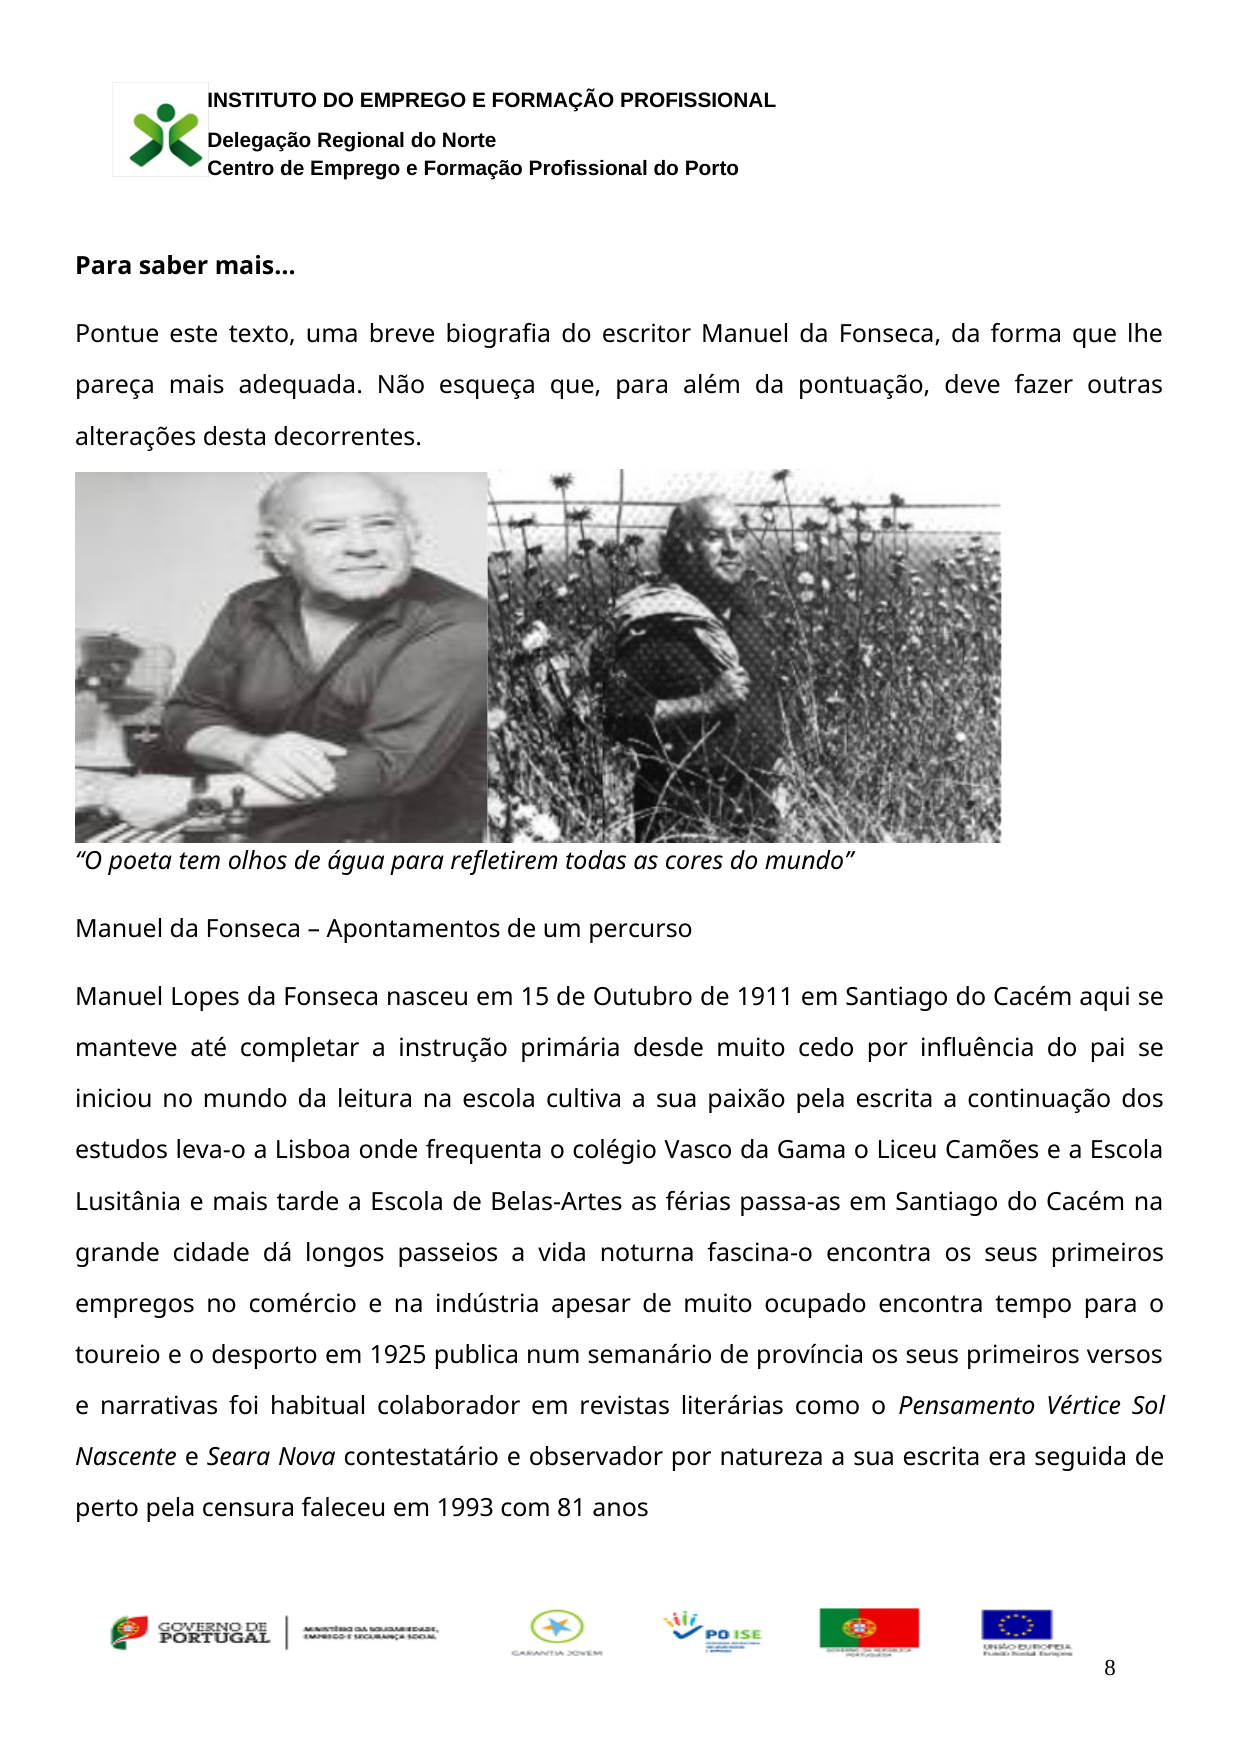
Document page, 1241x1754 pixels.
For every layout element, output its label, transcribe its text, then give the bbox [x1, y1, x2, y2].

picture [75, 1600, 1104, 1676]
text “O poeta tem olhos de água para refletirem todas as cores do mundo” [75, 843, 1165, 877]
picture [75, 469, 1002, 843]
picture [111, 81, 209, 178]
text Pontue este texto, uma breve biografia do escritor Manuel da Fonseca, da forma que lhe pareça mais adequada. Não esqueça que, para além da pontuação, deve fazer outras alterações desta decorrentes. [75, 316, 1165, 452]
text Manuel da Fonseca – Apontamentos de um percurso [75, 911, 1165, 945]
text Para saber mais… [75, 248, 1165, 282]
text Manuel Lopes da Fonseca nasceu em 15 de Outubro de 1911 em Santiago do Cacém aqui se manteve até completar a instrução primária desde muito cedo por influência do pai se iniciou no mundo da leitura na escola cultiva a sua paixão pela escrita a continuação dos estudos leva-o a Lisboa onde frequenta o colégio Vasco da Gama o Liceu Camões e a Escola Lusitânia e mais tarde a Escola de Belas-Artes as férias passa-as em Santiago do Cacém na grande cidade dá longos passeios a vida noturna fascina-o encontra os seus primeiros empregos no comércio e na indústria apesar de muito ocupado encontra tempo para o toureio e o desporto em 1925 publica num semanário de província os seus primeiros versos e narrativas foi habitual colaborador em revistas literárias como o Pensamento Vértice Sol Nascente e Seara Nova contestatário e observador por natureza a sua escrita era seguida de perto pela censura faleceu em 1993 com 81 anos [75, 979, 1165, 1523]
